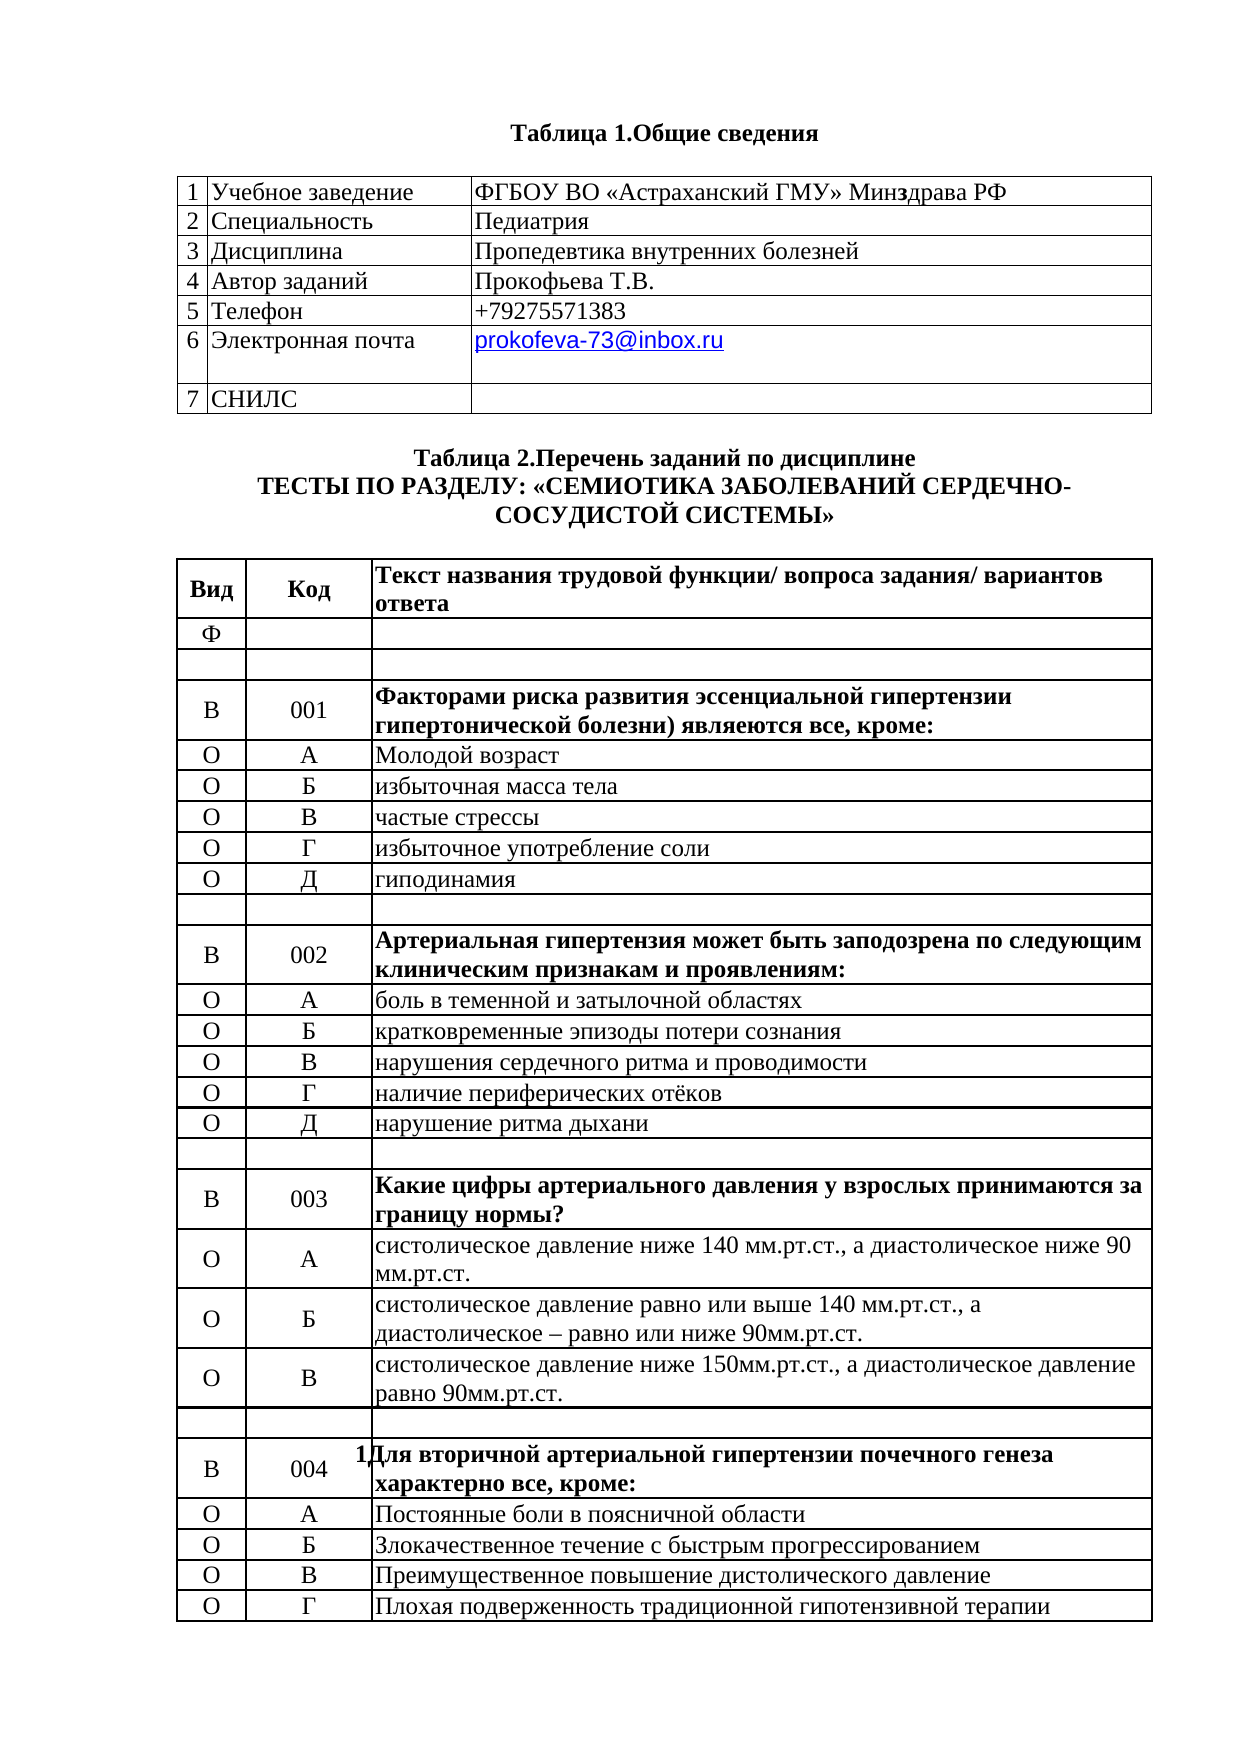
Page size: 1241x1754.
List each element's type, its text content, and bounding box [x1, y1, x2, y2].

table_header 1 [178, 177, 207, 205]
table_cell Прокофьева Т.В. [472, 266, 1151, 295]
table_cell 6 [178, 326, 207, 383]
table_header Код [247, 560, 371, 617]
table_cell Д [247, 1109, 371, 1137]
table_header ФГБОУ ВО «Астраханский ГМУ» Минздрава РФ [472, 177, 1151, 205]
table_cell [178, 895, 245, 923]
table_cell [373, 650, 1151, 679]
table_cell А [247, 1230, 371, 1287]
table_cell Специальность [208, 206, 471, 235]
table_cell О [178, 1078, 245, 1106]
table_cell В [247, 1561, 371, 1589]
table_cell систолическое давление ниже 150мм.рт.ст., а диастолическое давление равно 90мм.рт.ст. [373, 1349, 1151, 1406]
table_cell О [178, 1349, 245, 1406]
table_cell О [178, 1230, 245, 1287]
table_cell наличие периферических отёков [373, 1078, 1151, 1106]
table_cell 001 [247, 681, 371, 738]
table_cell А [247, 1499, 371, 1528]
table_cell О [178, 802, 245, 831]
table_cell Г [247, 1591, 371, 1620]
table_cell [178, 1409, 245, 1437]
table_cell избыточное употребление соли [373, 833, 1151, 862]
table_cell [247, 650, 371, 679]
table_cell О [178, 771, 245, 800]
table_cell Факторами риска развития эссенциальной гипертензии гипертонической болезни) являеются все, кроме: [373, 681, 1151, 738]
table_cell СНИЛС [208, 384, 471, 413]
table_cell О [178, 833, 245, 862]
table_cell Дисциплина [208, 236, 471, 265]
table_cell боль в теменной и затылочной областях [373, 985, 1151, 1014]
table_cell [373, 895, 1151, 923]
table_cell избыточная масса тела [373, 771, 1151, 800]
text ТЕСТЫ ПО РАЗДЕЛУ: «СЕМИОТИКА 3АБОЛЕВАНИЙ СЕРДЕЧНО-СОСУДИСТОЙ СИСТЕМЫ» [177, 471, 1152, 529]
table_cell Постоянные боли в поясничной области [373, 1499, 1151, 1528]
table_cell Педиатрия [472, 206, 1151, 235]
table_cell Ф [178, 619, 245, 648]
table_cell [373, 619, 1151, 648]
table_header Учебное заведение [208, 177, 471, 205]
table_cell А [247, 741, 371, 769]
table_cell 7 [178, 384, 207, 413]
table_cell [247, 1409, 371, 1437]
table_cell Артериальная гипертензия может быть заподозрена по следующим клиническим признакам и проявлениям: [373, 926, 1151, 983]
table_cell Д [247, 864, 371, 893]
table_cell систолическое давление равно или выше 140 мм.рт.ст., а диастолическое – равно или ниже 90мм.рт.ст. [373, 1289, 1151, 1347]
text Таблица 2.Перечень заданий по дисциплине [177, 443, 1152, 471]
table_cell 4 [178, 266, 207, 295]
table_cell 003 [247, 1170, 371, 1228]
table_cell О [178, 741, 245, 769]
table_cell частые стрессы [373, 802, 1151, 831]
table_cell О [178, 1591, 245, 1620]
table_cell 2 [178, 206, 207, 235]
table_header Вид [178, 560, 245, 617]
table_cell [472, 384, 1151, 413]
table_cell В [178, 926, 245, 983]
table_cell Тест 1Для вторичной артериальной гипертензии почечного генеза характерно все, кроме: [373, 1439, 1151, 1497]
table_cell Какие цифры артериального давления у взрослых принимаются за границу нормы? [373, 1170, 1151, 1228]
table_cell [247, 895, 371, 923]
table_cell 5 [178, 296, 207, 324]
table_cell В [178, 1170, 245, 1228]
table_cell 002 [247, 926, 371, 983]
table_cell [247, 619, 371, 648]
table_cell нарушение ритма дыхани [373, 1109, 1151, 1137]
table_cell [178, 1139, 245, 1168]
text Таблица 1.Общие сведения [177, 118, 1152, 147]
table_cell О [178, 1561, 245, 1589]
table_cell А [247, 985, 371, 1014]
table_cell Электронная почта [208, 326, 471, 383]
table_header Текст названия трудовой функции/ вопроса задания/ вариантов ответа [373, 560, 1151, 617]
table_cell В [178, 1439, 245, 1497]
table_cell нарушения сердечного ритма и проводимости [373, 1047, 1151, 1076]
table_cell О [178, 1530, 245, 1558]
table_cell [178, 650, 245, 679]
table_cell Б [247, 771, 371, 800]
table_cell О [178, 1047, 245, 1076]
table_cell систолическое давление ниже 140 мм.рт.ст., а диастолическое ниже 90 мм.рт.ст. [373, 1230, 1151, 1287]
table_cell Молодой возраст [373, 741, 1151, 769]
table_cell [373, 1139, 1151, 1168]
table_cell Преимущественное повышение дистолического давление [373, 1561, 1151, 1589]
table_cell В [247, 1349, 371, 1406]
table_cell О [178, 1109, 245, 1137]
table_cell 004 [247, 1439, 371, 1497]
table_cell Злокачественное течение с быстрым прогрессированием [373, 1530, 1151, 1558]
table_cell Плохая подверженность традиционной гипотензивной терапии [373, 1591, 1151, 1620]
table_cell О [178, 985, 245, 1014]
table_cell 3 [178, 236, 207, 265]
table_cell Г [247, 1078, 371, 1106]
table_cell +79275571383 [472, 296, 1151, 324]
table_cell Б [247, 1016, 371, 1045]
table_cell Б [247, 1289, 371, 1347]
table_cell В [247, 1047, 371, 1076]
table_cell О [178, 1016, 245, 1045]
table_cell [247, 1139, 371, 1168]
table_cell Б [247, 1530, 371, 1558]
table_cell гиподинамия [373, 864, 1151, 893]
table_cell О [178, 1499, 245, 1528]
table_cell Г [247, 833, 371, 862]
table_cell [373, 1409, 1151, 1437]
table_cell О [178, 864, 245, 893]
table_cell prokofeva-73@inbox.ru [472, 326, 1151, 383]
table_cell Пропедевтика внутренних болезней [472, 236, 1151, 265]
table_cell В [178, 681, 245, 738]
table_cell кратковременные эпизоды потери сознания [373, 1016, 1151, 1045]
table_cell Автор заданий [208, 266, 471, 295]
table_cell Телефон [208, 296, 471, 324]
table_cell О [178, 1289, 245, 1347]
table_cell В [247, 802, 371, 831]
